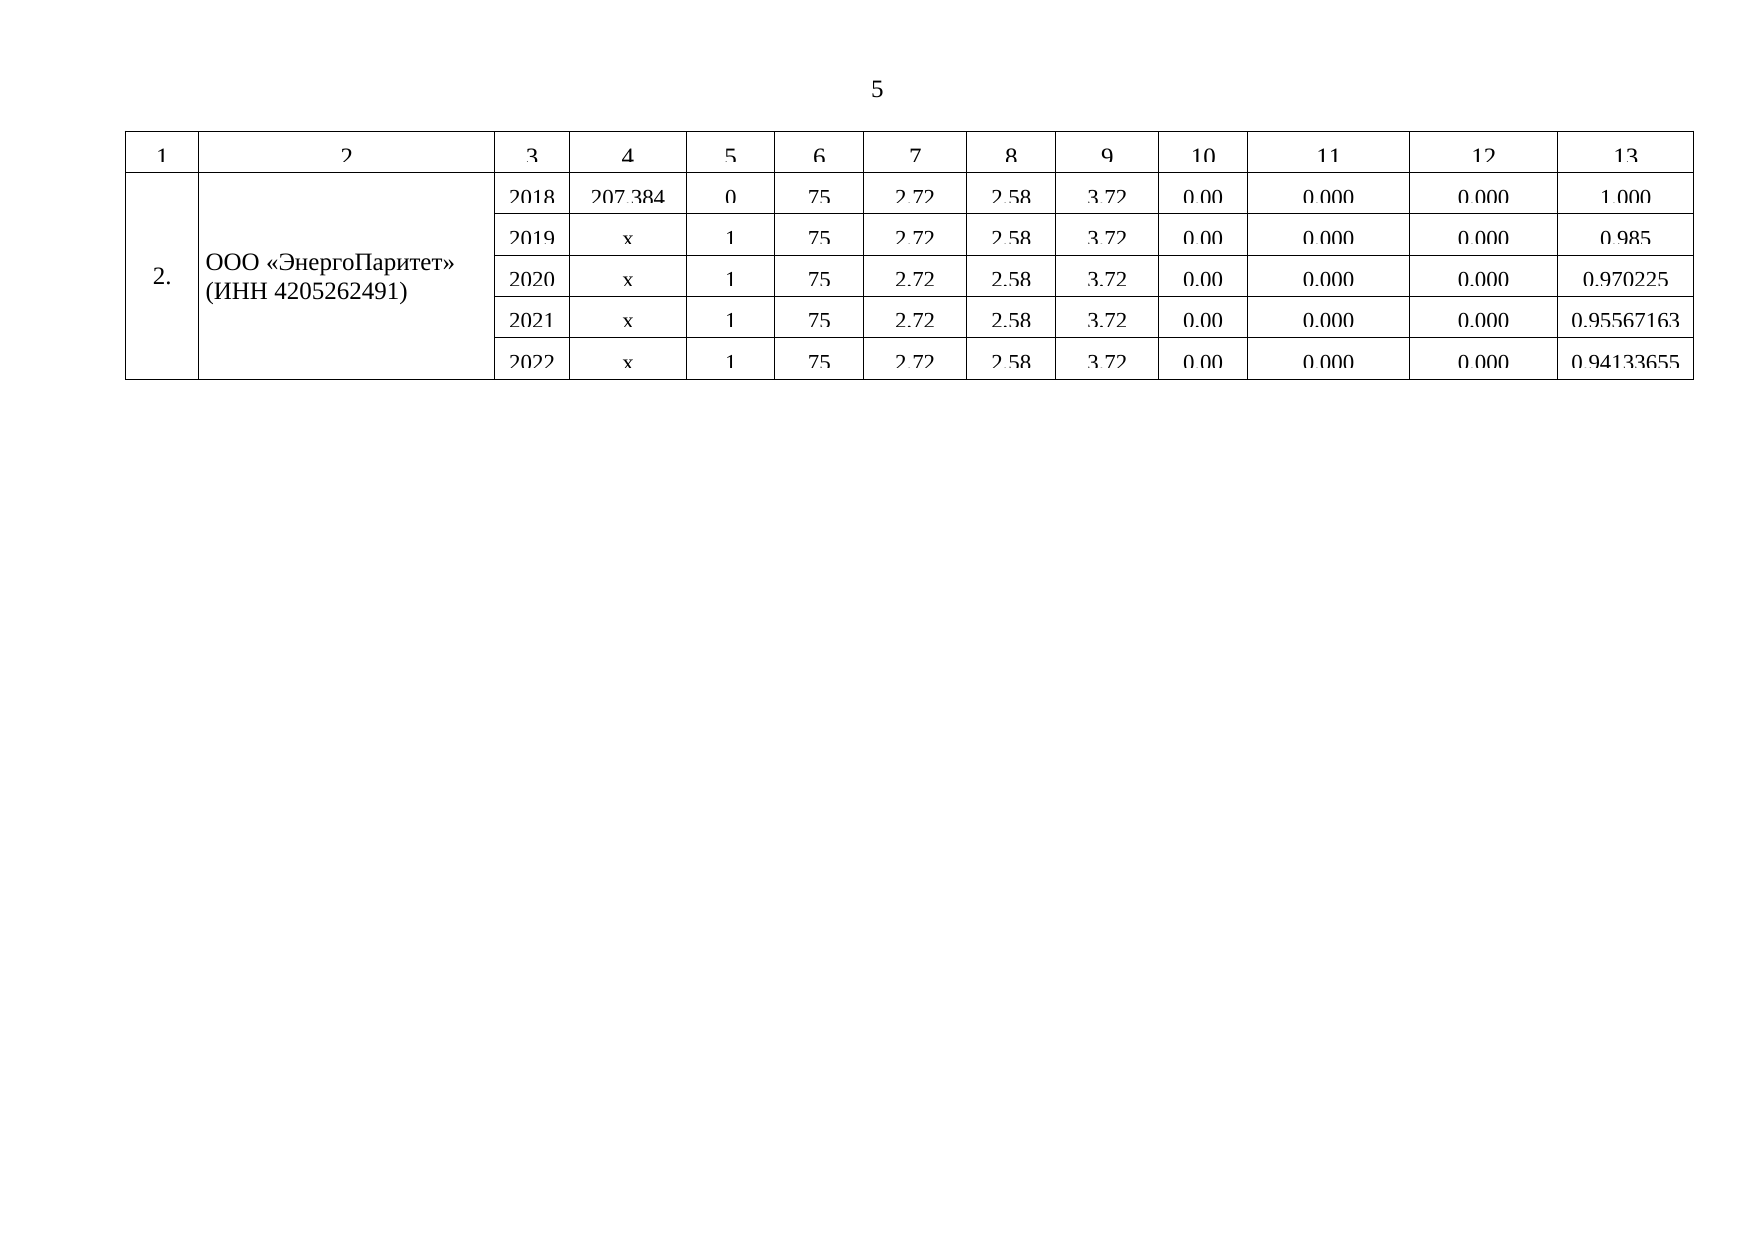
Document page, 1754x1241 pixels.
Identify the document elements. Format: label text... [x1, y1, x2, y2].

table_cell 0,000 [1248, 256, 1409, 296]
table_cell 3,72 [1056, 214, 1158, 254]
table_header 7 [864, 132, 966, 172]
table_cell 1 [687, 256, 774, 296]
table_cell 0,95567163 [1558, 297, 1693, 337]
table_header 8 [967, 132, 1055, 172]
table_cell 0,000 [1410, 297, 1557, 337]
table_cell 0,94133655 [1558, 338, 1693, 379]
table_cell 2,72 [864, 338, 966, 379]
table_cell х [570, 297, 686, 337]
table_cell 2022 [495, 338, 569, 379]
table_cell 2,58 [967, 214, 1055, 254]
table_cell 0,985 [1558, 214, 1693, 254]
table_cell 3,72 [1056, 297, 1158, 337]
table_cell 2,72 [864, 173, 966, 213]
table_cell 2,72 [864, 297, 966, 337]
table_header 10 [1159, 132, 1247, 172]
table_cell 2,58 [967, 338, 1055, 379]
table_cell 0,000 [1248, 214, 1409, 254]
table_cell 0,000 [1410, 214, 1557, 254]
table_cell 2020 [495, 256, 569, 296]
table_header 4 [570, 132, 686, 172]
table_cell 75 [775, 338, 863, 379]
table_header 9 [1056, 132, 1158, 172]
table_header 3 [495, 132, 569, 172]
table_cell 0,00 [1159, 338, 1247, 379]
table_cell 2,58 [967, 256, 1055, 296]
table_cell 2,58 [967, 173, 1055, 213]
table_cell 0,00 [1159, 214, 1247, 254]
table_cell 2,58 [967, 297, 1055, 337]
table_cell 0,970225 [1558, 256, 1693, 296]
table_cell 0 [687, 173, 774, 213]
table_header 13 [1558, 132, 1693, 172]
table_cell 0,000 [1248, 173, 1409, 213]
table_header 1 [126, 132, 198, 172]
table_cell 3,72 [1056, 256, 1158, 296]
table_cell ООО «ЭнергоПаритет» (ИНН 4205262491) [199, 173, 494, 379]
table_cell 0,000 [1248, 297, 1409, 337]
table_cell 1 [687, 214, 774, 254]
table_cell 2,72 [864, 256, 966, 296]
table_cell 0,00 [1159, 256, 1247, 296]
table_cell 0,000 [1248, 338, 1409, 379]
table_header 6 [775, 132, 863, 172]
table_cell 2018 [495, 173, 569, 213]
table_header 5 [687, 132, 774, 172]
table_cell 2021 [495, 297, 569, 337]
table_cell 75 [775, 173, 863, 213]
table_cell 2,72 [864, 214, 966, 254]
table_cell х [570, 256, 686, 296]
table_cell 0,00 [1159, 173, 1247, 213]
table_cell 75 [775, 297, 863, 337]
table_cell 0,000 [1410, 338, 1557, 379]
table_cell 0,000 [1410, 256, 1557, 296]
table_cell 2019 [495, 214, 569, 254]
table_header 11 [1248, 132, 1409, 172]
table_cell 0,000 [1410, 173, 1557, 213]
table_cell 1 [687, 297, 774, 337]
table_cell 75 [775, 256, 863, 296]
table_cell 1 [687, 338, 774, 379]
table_cell 75 [775, 214, 863, 254]
table_cell х [570, 338, 686, 379]
table_cell 3,72 [1056, 173, 1158, 213]
table_cell х [570, 214, 686, 254]
table_cell 3,72 [1056, 338, 1158, 379]
table_header 12 [1410, 132, 1557, 172]
table_cell 2. [126, 173, 198, 379]
table_cell 0,00 [1159, 297, 1247, 337]
table_header 2 [199, 132, 494, 172]
table_cell 207,384 [570, 173, 686, 213]
table_cell 1,000 [1558, 173, 1693, 213]
